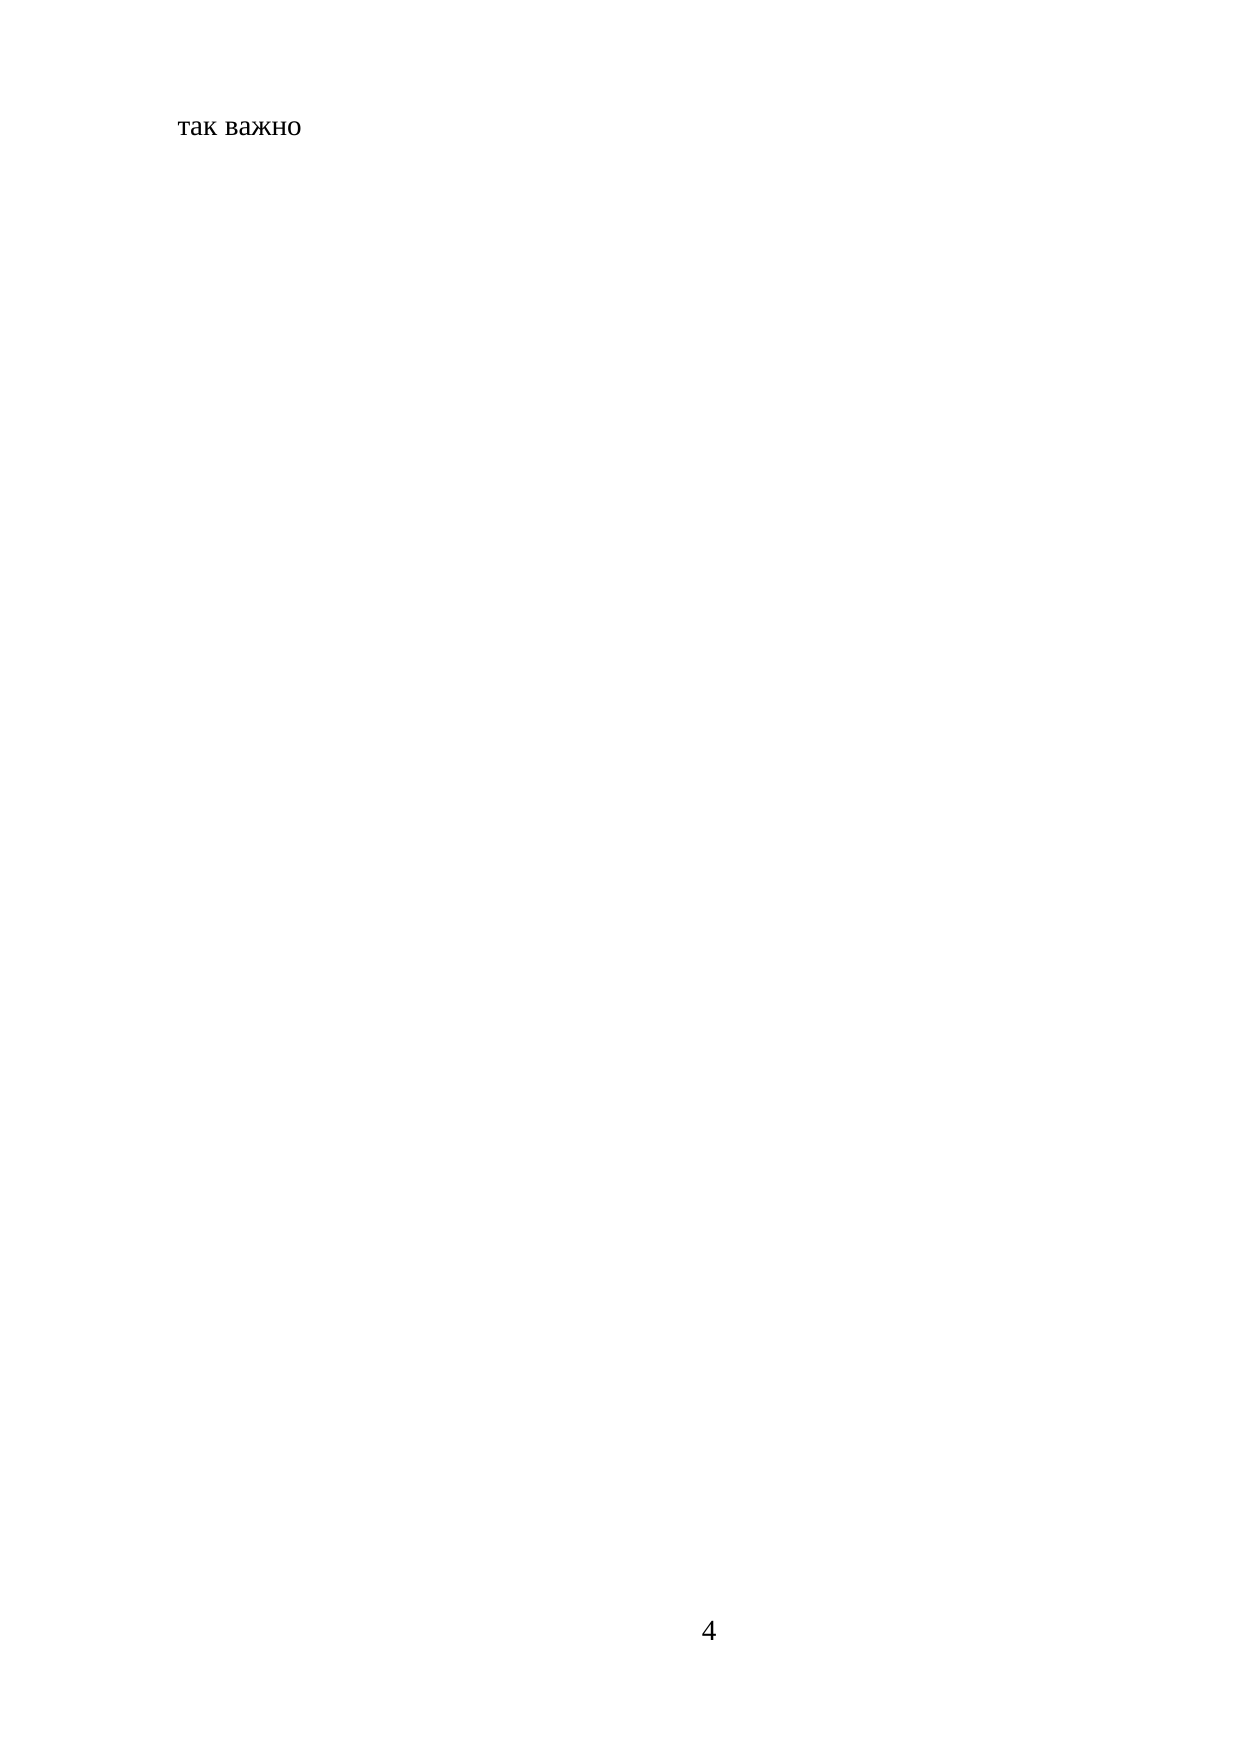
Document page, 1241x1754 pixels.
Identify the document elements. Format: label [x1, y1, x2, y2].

text [177, 108, 1182, 142]
